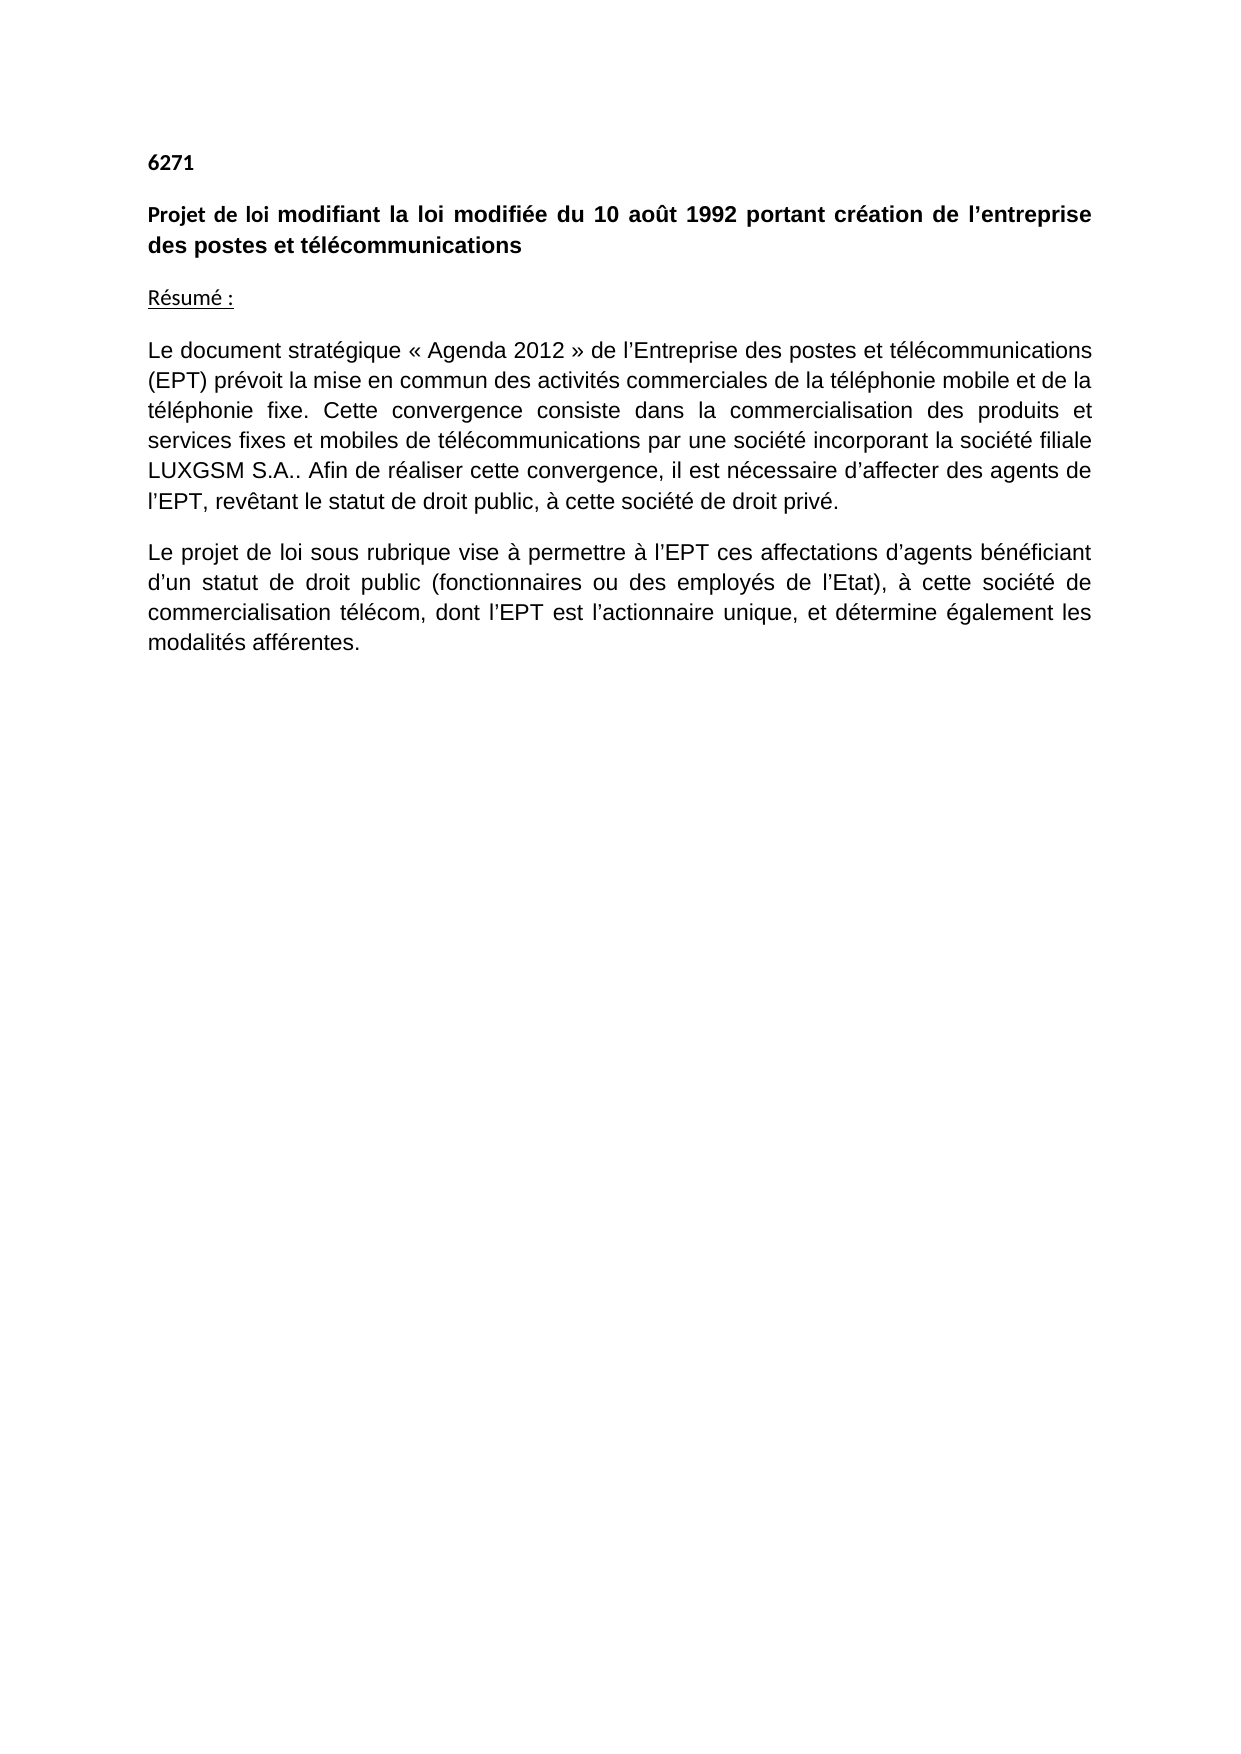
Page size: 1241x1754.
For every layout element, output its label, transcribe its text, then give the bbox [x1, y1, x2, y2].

text Projet de loi modifiant la loi modifiée du 10 août 1992 portant création de l’entreprise des postes et télécommunications [148, 201, 1093, 259]
text Résumé : [148, 283, 1093, 312]
text Le projet de loi sous rubrique vise à permettre à l’EPT ces affectations d’agents bénéficiant d’un statut de droit public (fonctionnaires ou des employés de l’Etat), à cette société de commercialisation télécom, dont l’EPT est l’actionnaire unique, et détermine également les modalités afférentes. [148, 539, 1093, 656]
text 6271 [148, 148, 1093, 176]
text Le document stratégique « Agenda 2012 » de l’Entreprise des postes et télécommunications (EPT) prévoit la mise en commun des activités commerciales de la téléphonie mobile et de la téléphonie fixe. Cette convergence consiste dans la commercialisation des produits et services fixes et mobiles de télécommunications par une société incorporant la société filiale LUXGSM S.A.. Afin de réaliser cette convergence, il est nécessaire d’affecter des agents de l’EPT, revêtant le statut de droit public, à cette société de droit privé. [148, 337, 1093, 514]
